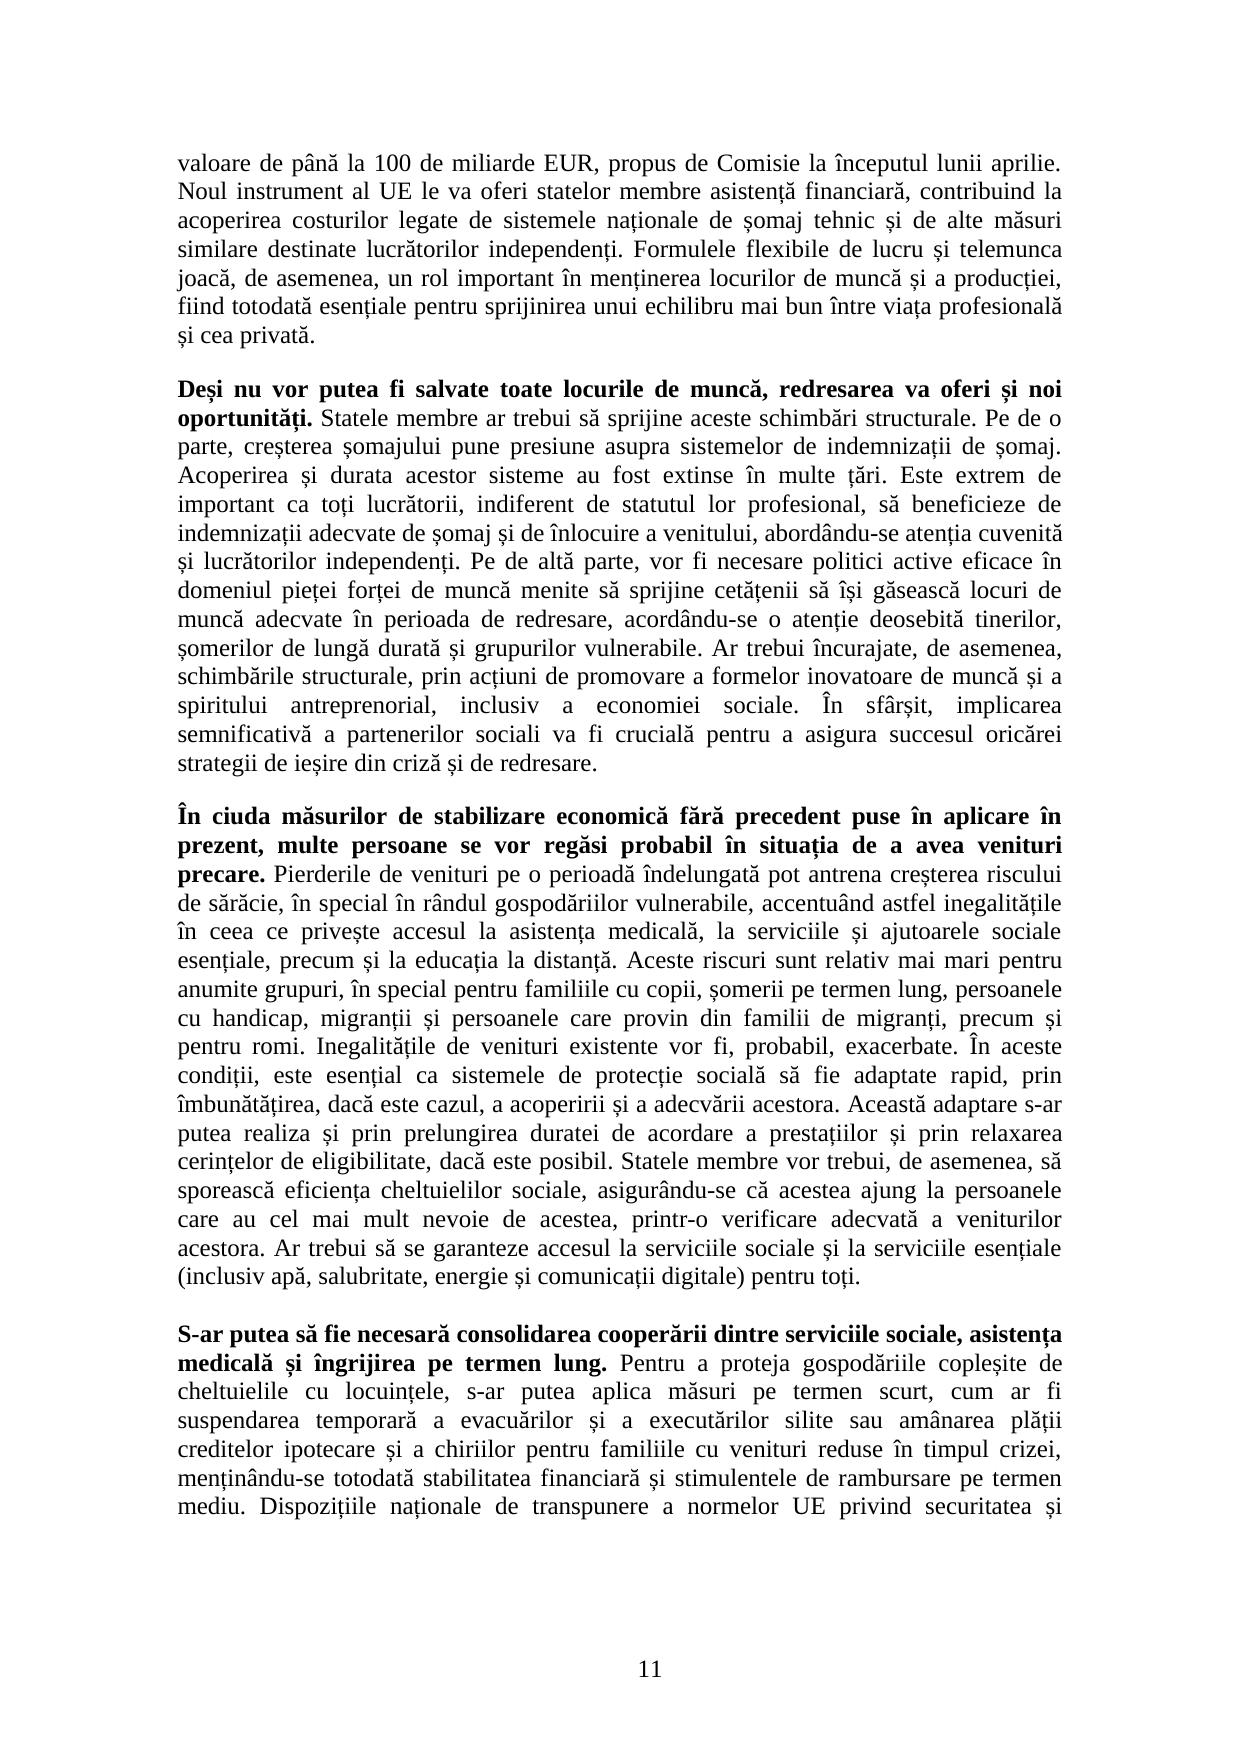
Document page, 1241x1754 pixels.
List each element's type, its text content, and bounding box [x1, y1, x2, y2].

text În ciuda măsurilor de stabilizare economică fără precedent puse în aplicare în prezent, multe persoane se vor regăsi probabil în situația de a avea venituri precare. Pierderile de venituri pe o perioadă îndelungată pot antrena creșterea riscului de sărăcie, în special în rândul gospodăriilor vulnerabile, accentuând astfel inegalitățile în ceea ce privește accesul la asistența medicală, la serviciile și ajutoarele sociale esențiale, precum și la educația la distanță. Aceste riscuri sunt relativ mai mari pentru anumite grupuri, în special pentru familiile cu copii, șomerii pe termen lung, persoanele cu handicap, migranții și persoanele care provin din familii de migranți, precum și pentru romi. Inegalitățile de venituri existente vor fi, probabil, exacerbate. În aceste condiții, este esențial ca sistemele de protecție socială să fie adaptate rapid, prin îmbunătățirea, dacă este cazul, a acoperirii și a adecvării acestora. Această adaptare s-ar putea realiza și prin prelungirea duratei de acordare a prestațiilor și prin relaxarea cerințelor de eligibilitate, dacă este posibil. Statele membre vor trebui, de asemenea, să sporească eficiența cheltuielilor sociale, asigurându-se că acestea ajung la persoanele care au cel mai mult nevoie de acestea, printr-o verificare adecvată a veniturilor acestora. Ar trebui să se garanteze accesul la serviciile sociale și la serviciile esențiale (inclusiv apă, salubritate, energie și comunicații digitale) pentru toți. [177, 801, 1063, 1290]
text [177, 1319, 1063, 1520]
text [177, 148, 1063, 349]
text Deși nu vor putea fi salvate toate locurile de muncă, redresarea va oferi și noi oportunități. Statele membre ar trebui să sprijine aceste schimbări structurale. Pe de o parte, creșterea șomajului pune presiune asupra sistemelor de indemnizații de șomaj. Acoperirea și durata acestor sisteme au fost extinse în multe țări. Este extrem de important ca toți lucrătorii, indiferent de statutul lor profesional, să beneficieze de indemnizații adecvate de șomaj și de înlocuire a venitului, abordându-se atenția cuvenită și lucrătorilor independenți. Pe de altă parte, vor fi necesare politici active eficace în domeniul pieței forței de muncă menite să sprijine cetățenii să își găsească locuri de muncă adecvate în perioada de redresare, acordându-se o atenție deosebită tinerilor, șomerilor de lungă durată și grupurilor vulnerabile. Ar trebui încurajate, de asemenea, schimbările structurale, prin acțiuni de promovare a formelor inovatoare de muncă și a spiritului antreprenorial, inclusiv a economiei sociale. În sfârșit, implicarea semnificativă a partenerilor sociali va fi crucială pentru a asigura succesul oricărei strategii de ieșire din criză și de redresare. [177, 374, 1063, 776]
